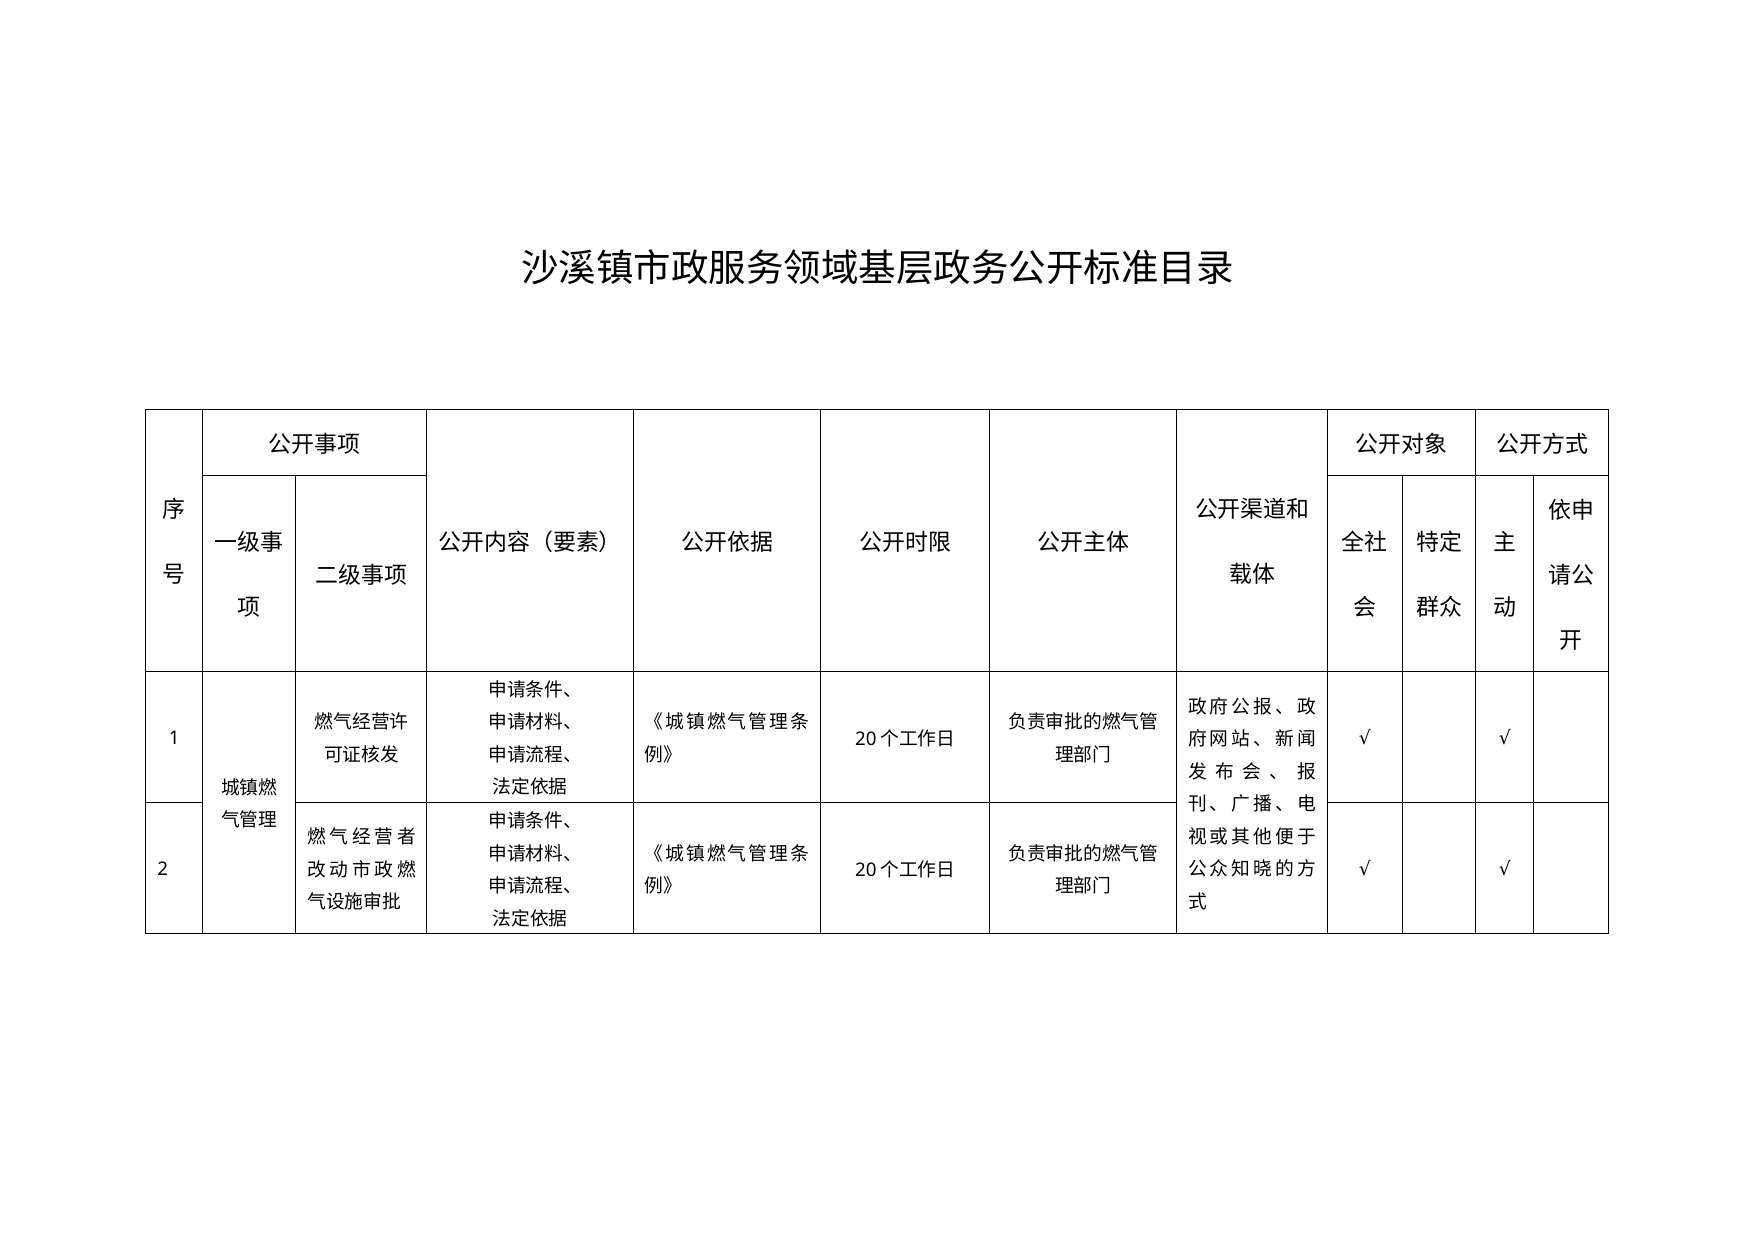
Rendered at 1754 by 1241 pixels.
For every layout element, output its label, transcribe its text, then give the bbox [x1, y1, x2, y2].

table_cell [1403, 672, 1475, 802]
table_cell [1403, 803, 1475, 933]
table_cell 一级事项 [203, 476, 295, 671]
table_header 公开对象 [1328, 410, 1475, 475]
table_header 公开时限 [821, 410, 989, 671]
table_cell 2 [146, 803, 202, 933]
table_cell 全社会 [1328, 476, 1402, 671]
table_cell √ [1328, 672, 1402, 802]
table_header 公开依据 [634, 410, 820, 671]
table_header 公开方式 [1476, 410, 1608, 475]
table_cell 燃气经营许可证核发 [296, 672, 426, 802]
table_cell 城镇燃气管理 [203, 672, 295, 933]
table_cell 依申请公开 [1534, 476, 1608, 671]
table_header 序号 [146, 410, 202, 671]
table_header 公开事项 [203, 410, 426, 475]
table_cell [427, 803, 633, 933]
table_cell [1177, 672, 1327, 933]
table_cell 1 [146, 672, 202, 802]
table_cell √ [1476, 803, 1533, 933]
table_cell √ [1328, 803, 1402, 933]
table_cell [1534, 803, 1608, 933]
table_cell 主动 [1476, 476, 1533, 671]
table_cell 负责审批的燃气管理部门 [990, 672, 1176, 802]
table_cell 20个工作日 [821, 803, 989, 933]
table_cell 燃气经营者改动市政燃气设施审批 [296, 803, 426, 933]
table_cell 二级事项 [296, 476, 426, 671]
table_header 公开内容（要素） [427, 410, 633, 671]
table_cell √ [1476, 672, 1533, 802]
table_cell 负责审批的燃气管理部门 [990, 803, 1176, 933]
table_cell 《城镇燃气管理条例》 [634, 672, 820, 802]
table_cell 《城镇燃气管理条例》 [634, 803, 820, 933]
table_cell 20个工作日 [821, 672, 989, 802]
subtitle 沙溪镇市政服务领域基层政务公开标准目录 [150, 233, 1604, 298]
table_header 公开主体 [990, 410, 1176, 671]
table_cell 申请条件、 申请材料、 申请流程、 法定依据 [427, 672, 633, 802]
table_cell [1534, 672, 1608, 802]
table_header 公开渠道和载体 [1177, 410, 1327, 671]
table_cell 特定群众 [1403, 476, 1475, 671]
